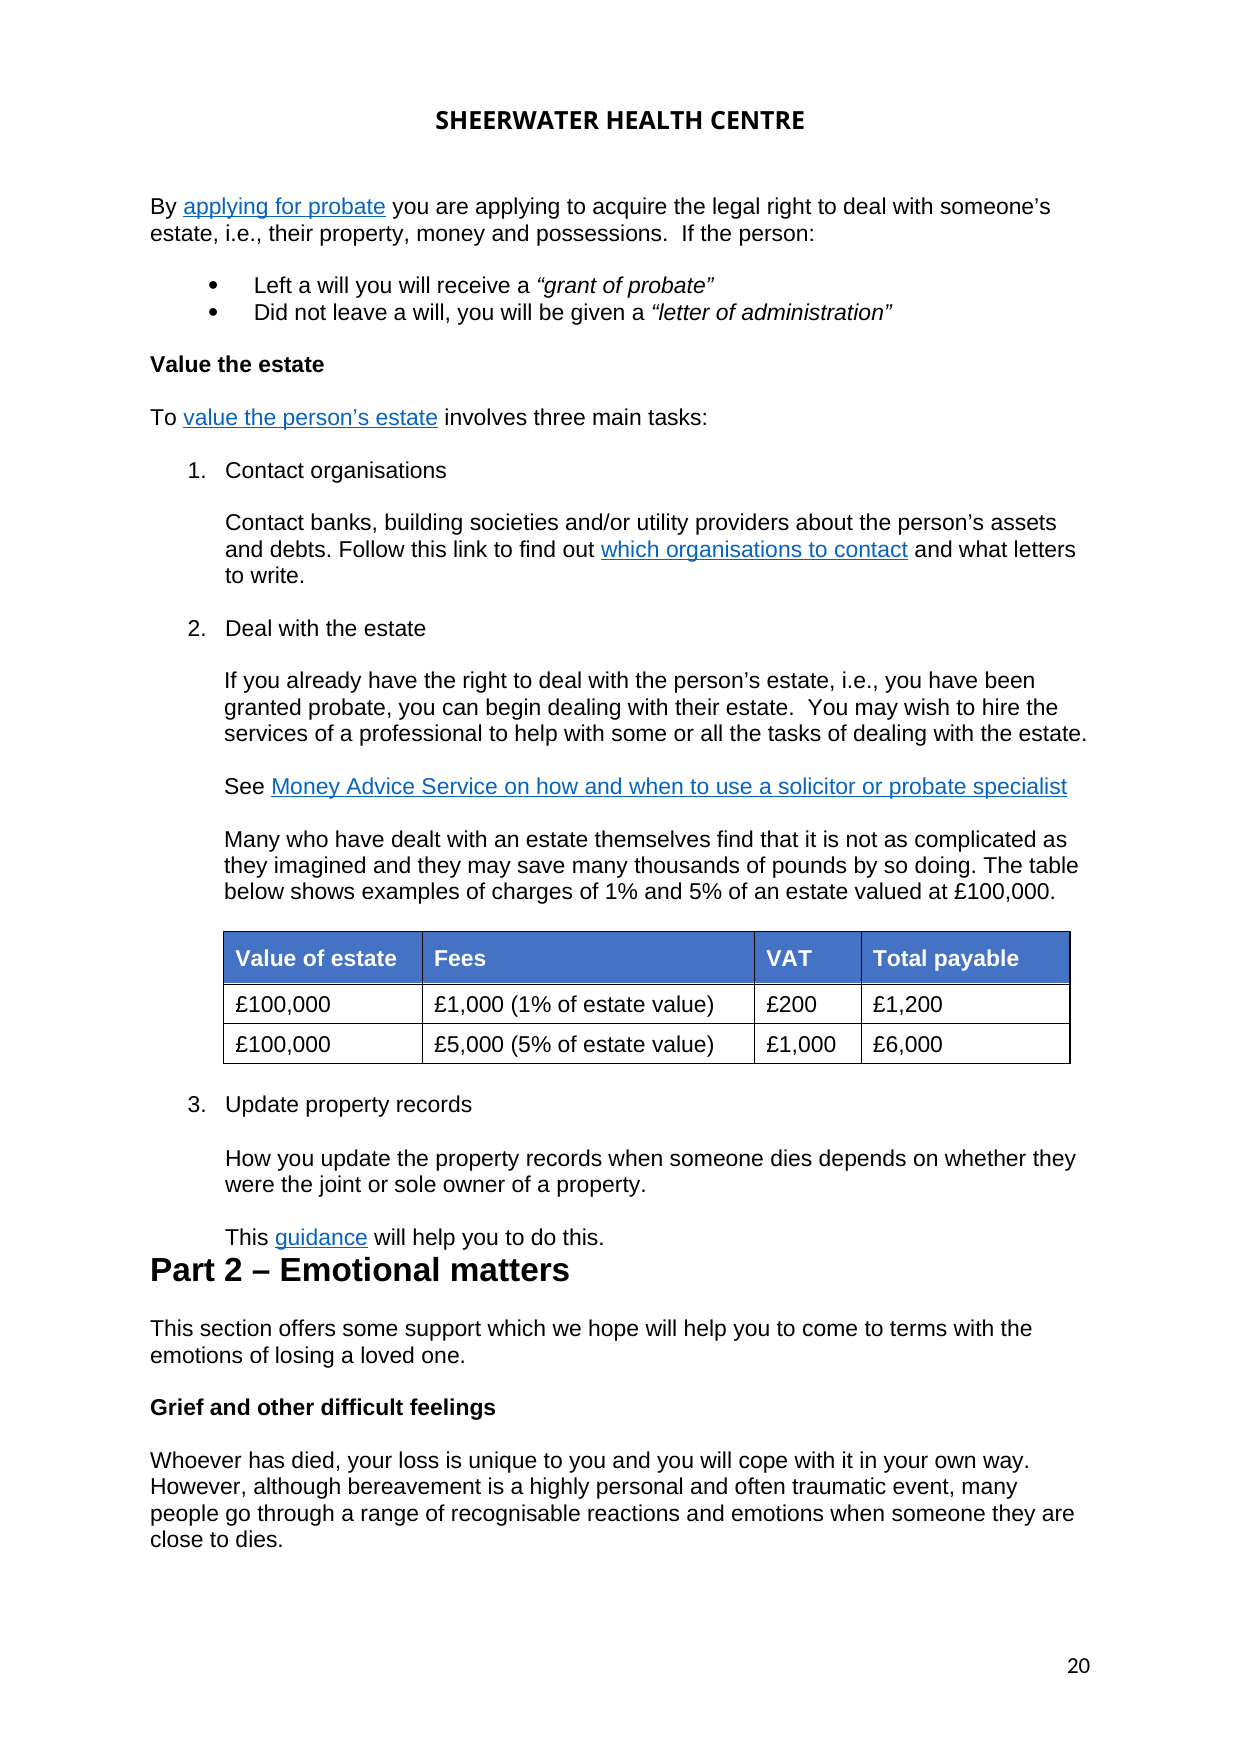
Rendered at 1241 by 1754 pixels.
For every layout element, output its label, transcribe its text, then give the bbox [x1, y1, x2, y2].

text Many who have dealt with an estate themselves find that it is not as complicated as they imagined and they may save many thousands of pounds by so doing. The table below shows examples of charges of 1% and 5% of an estate valued at £100,000. [224, 826, 1090, 905]
text This guidance will help you to do this. [225, 1224, 1090, 1250]
table_cell £100,000 [224, 1024, 422, 1063]
table_header Fees [423, 932, 754, 983]
table_cell £1,200 [862, 985, 1069, 1023]
list Update property records [187, 1091, 1090, 1117]
list Contact banks, building societies and/or utility providers about the person’s assets and debts. Follow this link to find out which organisations to contact and what letters to write. [225, 509, 1090, 588]
text If you already have the right to deal with the person’s estate, i.e., you have been granted probate, you can begin dealing with their estate. You may wish to hire the services of a professional to help with some or all the tasks of dealing with the estate. [224, 667, 1090, 747]
list Contact organisations [187, 457, 1090, 483]
table_cell £5,000 (5% of estate value) [423, 1024, 754, 1063]
text See Money Advice Service on how and when to use a solicitor or probate specialist [224, 773, 1090, 799]
text Value the estate [150, 351, 1090, 378]
table_cell £1,000 (1% of estate value) [423, 985, 754, 1023]
table_header Total payable [862, 932, 1069, 983]
table_cell £6,000 [862, 1024, 1069, 1063]
text To value the person’s estate involves three main tasks: [150, 404, 1090, 430]
table_cell £200 [755, 985, 861, 1023]
list Deal with the estate [187, 615, 1090, 641]
text By applying for probate you are applying to acquire the legal right to deal with someone’s estate, i.e., their property, money and possessions. If the person: [150, 193, 1090, 246]
list Did not leave a will, you will be given a “letter of administration” [209, 298, 1090, 325]
table_cell £1,000 [755, 1024, 861, 1063]
list Left a will you will receive a “grant of probate” [209, 272, 1090, 298]
text Grief and other difficult feelings [150, 1394, 1090, 1421]
text Whoever has died, your loss is unique to you and you will cope with it in your own way. However, although bereavement is a highly personal and often traumatic event, many people go through a range of recognisable reactions and emotions when someone they are close to dies. [150, 1447, 1090, 1552]
table_header Value of estate [224, 932, 422, 983]
text How you update the property records when someone dies depends on whether they were the joint or sole owner of a property. [225, 1145, 1090, 1198]
text This section offers some support which we hope will help you to come to terms with the emotions of losing a loved one. [150, 1315, 1090, 1368]
text Part 2 – Emotional matters [150, 1250, 1090, 1289]
table_cell £100,000 [224, 985, 422, 1023]
table_header VAT [755, 932, 861, 983]
